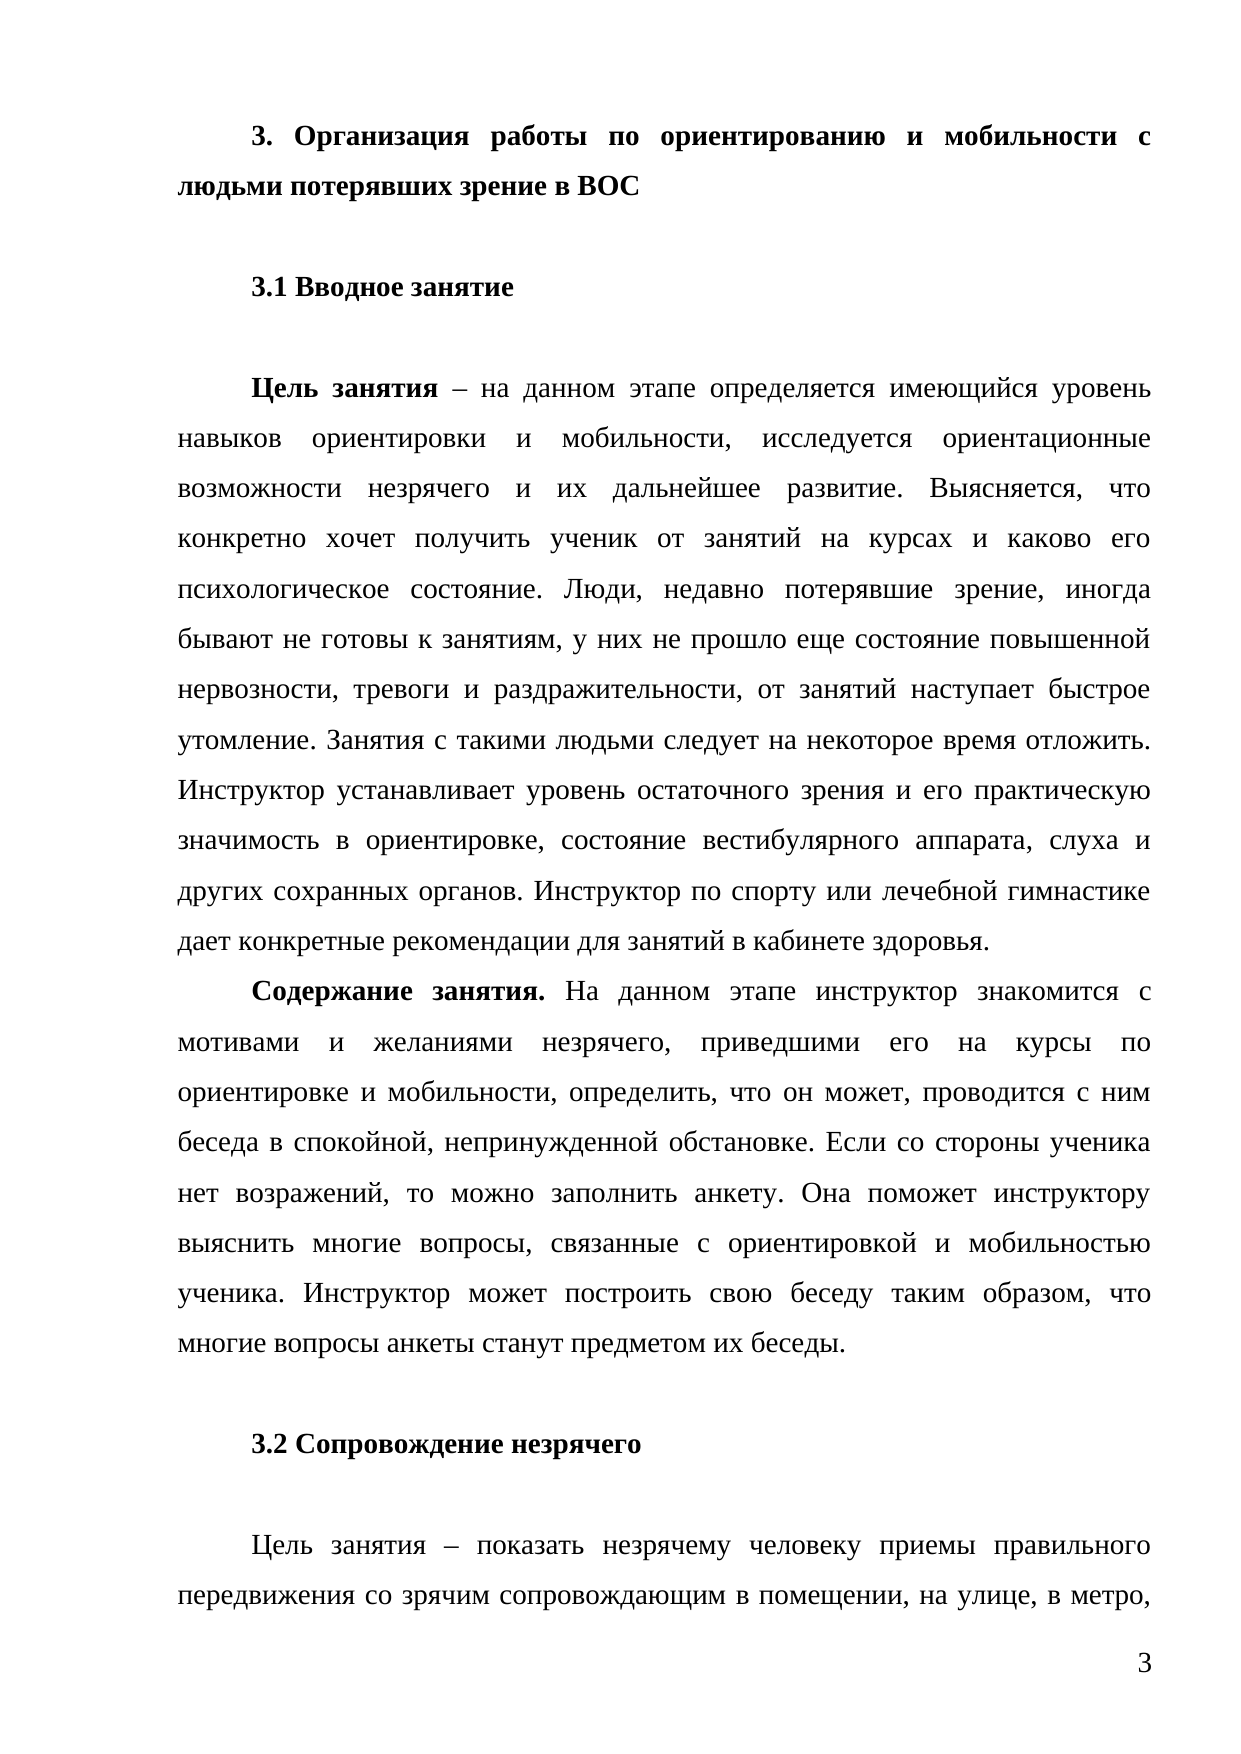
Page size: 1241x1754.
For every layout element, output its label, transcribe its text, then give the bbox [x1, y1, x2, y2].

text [177, 1527, 1152, 1611]
text Содержание занятия. На данном этапе инструктор знакомится с мотивами и желаниями незрячего, приведшими его на курсы по ориентировке и мобильности, определить, что он может, проводится с ним беседа в спокойной, непринужденной обстановке. Если со стороны ученика нет возражений, то можно заполнить анкету. Она поможет инструктору выяснить многие вопросы, связанные с ориентировкой и мобильностью ученика. Инструктор может построить свою беседу таким образом, что многие вопросы анкеты станут предметом их беседы. [177, 973, 1152, 1359]
text 3.1 Вводное занятие [177, 269, 1152, 303]
text Цель занятия – на данном этапе определяется имеющийся уровень навыков ориентировки и мобильности, исследуется ориентационные возможности незрячего и их дальнейшее развитие. Выясняется, что конкретно хочет получить ученик от занятий на курсах и каково его психологическое состояние. Люди, недавно потерявшие зрение, иногда бывают не готовы к занятиям, у них не прошло еще состояние повышенной нервозности, тревоги и раздражительности, от занятий наступает быстрое утомление. Занятия с такими людьми следует на некоторое время отложить. Инструктор устанавливает уровень остаточного зрения и его практическую значимость в ориентировке, состояние вестибулярного аппарата, слуха и других сохранных органов. Инструктор по спорту или лечебной гимнастике дает конкретные рекомендации для занятий в кабинете здоровья. [177, 370, 1152, 957]
text 3.2 Сопровождение незрячего [177, 1426, 1152, 1460]
subtitle 3. Организация работы по ориентированию и мобильности с людьми потерявших зрение в ВОС [177, 118, 1152, 202]
